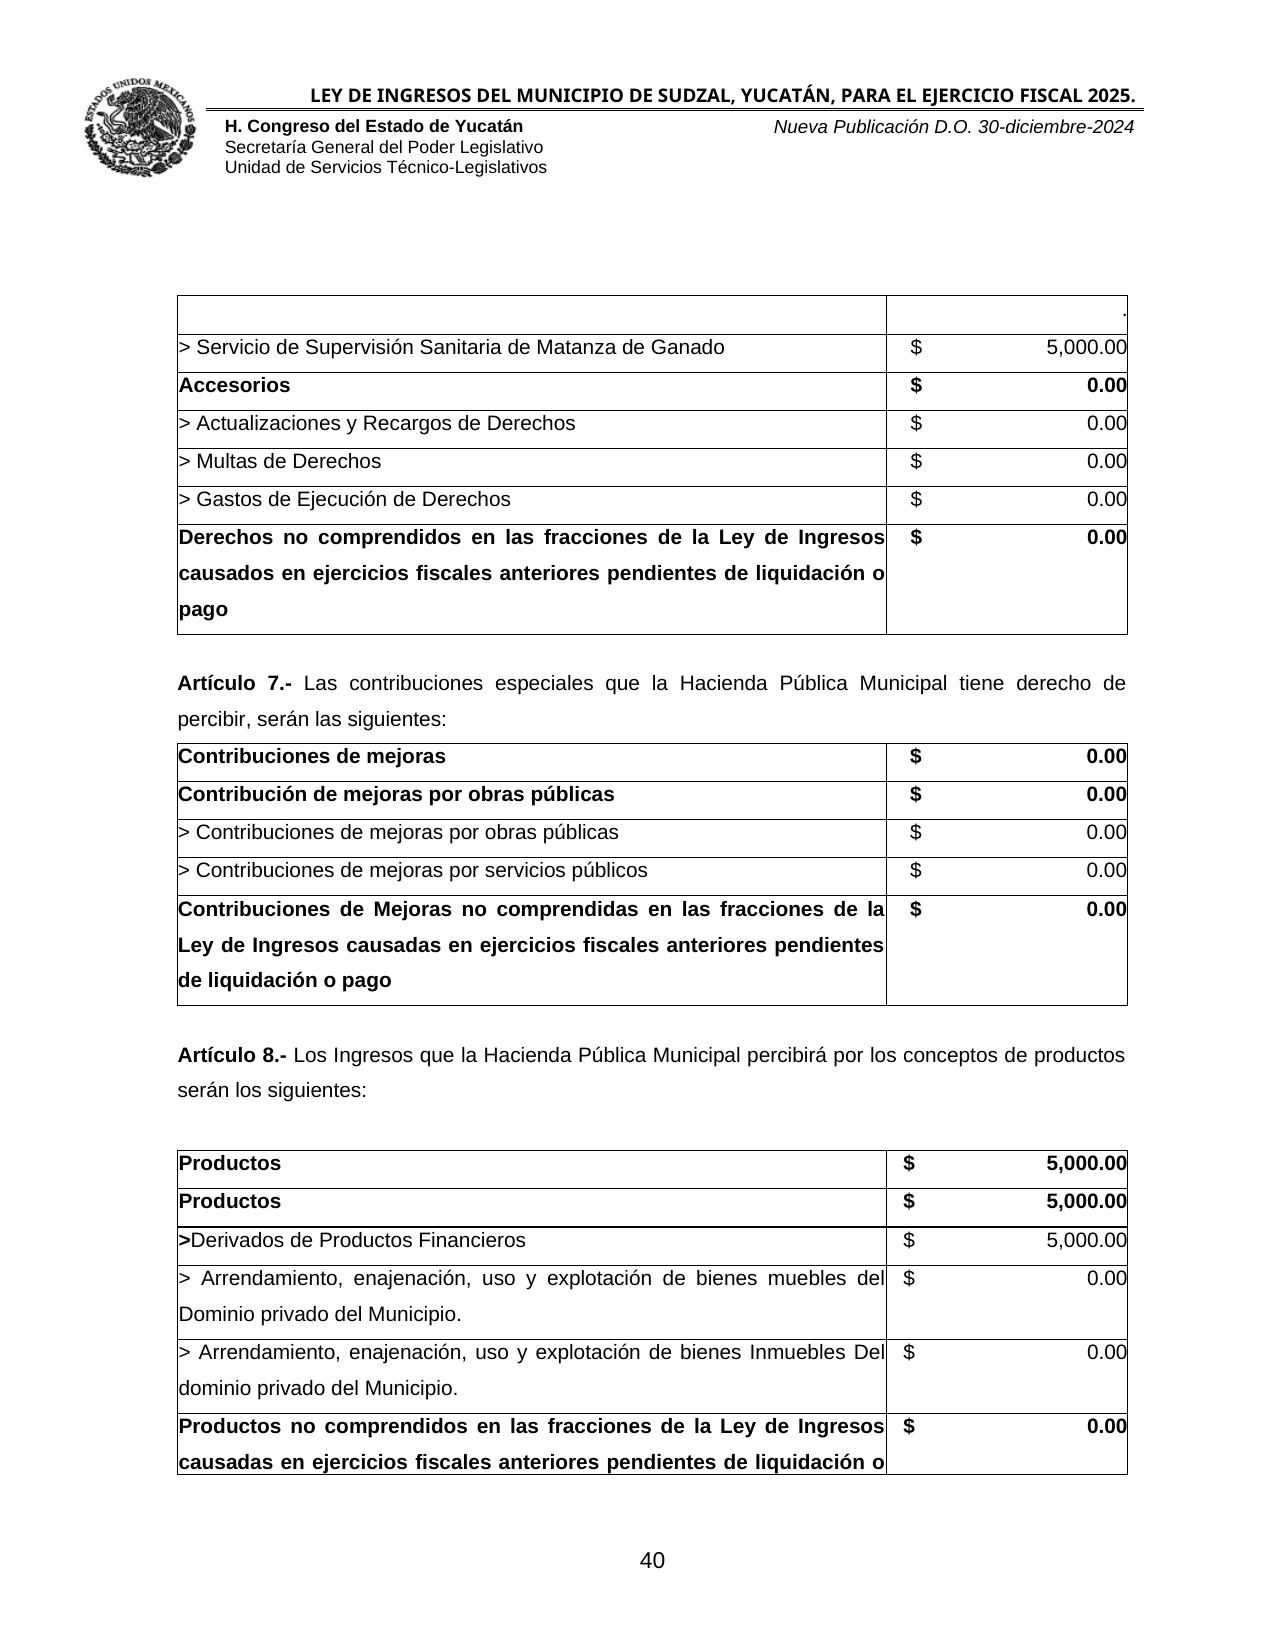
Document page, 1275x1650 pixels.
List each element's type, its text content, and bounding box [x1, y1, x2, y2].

table_cell 0.00 . [946, 296, 1127, 333]
table_header $ [887, 744, 945, 781]
table_cell $ [887, 1189, 931, 1226]
table_cell $ [887, 373, 946, 410]
table_cell Contribuciones de Mejoras no comprendidas en las fracciones de la Ley de Ingresos causadas en ejercicios fiscales anteriores pendientes de liquidación o pago [178, 896, 886, 1005]
table_cell $ [887, 782, 945, 819]
table_cell 0.00 [946, 373, 1127, 410]
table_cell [178, 296, 886, 333]
table_header 0.00 [945, 744, 1127, 781]
table_cell $ [887, 1414, 931, 1474]
table_cell $ [887, 820, 945, 857]
table_cell 0.00 [946, 411, 1127, 448]
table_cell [178, 1414, 886, 1474]
table_cell > Actualizaciones y Recargos de Derechos [178, 411, 886, 448]
table_header Productos [178, 1151, 886, 1188]
text Artículo 8.- Los Ingresos que la Hacienda Pública Municipal percibirá por los conceptos de productos serán los siguientes: [177, 1042, 1127, 1102]
table_cell 5,000.00 [946, 335, 1127, 372]
table_cell 0.00 [945, 896, 1127, 1005]
table_cell 0.00 [946, 487, 1127, 524]
table_header $ [887, 1151, 931, 1188]
table_cell $ [887, 296, 946, 333]
table_cell $ [887, 1266, 931, 1339]
table_cell > Gastos de Ejecución de Derechos [178, 487, 886, 524]
table_cell Productos [178, 1189, 886, 1226]
table_cell $ [887, 525, 946, 634]
table_cell $ [887, 1228, 931, 1264]
table_cell 0.00 [946, 449, 1127, 486]
table_cell >Derivados de Productos Financieros [178, 1228, 886, 1264]
table_cell Derechos no comprendidos en las fracciones de la Ley de Ingresos causados en ejercicios fiscales anteriores pendientes de liquidación o pago [178, 525, 886, 634]
table_cell 0.00 [931, 1340, 1127, 1413]
table_cell $ [887, 1340, 931, 1413]
table_cell 0.00 [931, 1266, 1127, 1339]
table_cell Accesorios [178, 373, 886, 410]
text Artículo 7.- Las contribuciones especiales que la Hacienda Pública Municipal tiene derecho de percibir, serán las siguientes: [177, 671, 1127, 731]
table_cell $ [887, 487, 946, 524]
table_cell 0.00 [931, 1414, 1127, 1474]
table_cell Contribución de mejoras por obras públicas [178, 782, 886, 819]
table_header 5,000.00 [931, 1151, 1127, 1188]
table_cell 0.00 [945, 782, 1127, 819]
table_cell > Arrendamiento, enajenación, uso y explotación de bienes Inmuebles Del dominio privado del Municipio. [178, 1340, 886, 1413]
table_cell > Contribuciones de mejoras por servicios públicos [178, 858, 886, 895]
table_cell $ [887, 858, 945, 895]
table_cell 5,000.00 [931, 1228, 1127, 1264]
table_cell 0.00 [945, 820, 1127, 857]
table_cell $ [887, 335, 946, 372]
table_cell 0.00 [945, 858, 1127, 895]
table_cell $ [887, 411, 946, 448]
table_cell > Multas de Derechos [178, 449, 886, 486]
table_cell > Arrendamiento, enajenación, uso y explotación de bienes muebles del Dominio privado del Municipio. [178, 1266, 886, 1339]
table_cell $ [887, 449, 946, 486]
table_cell $ [887, 896, 945, 1005]
table_cell > Servicio de Supervisión Sanitaria de Matanza de Ganado [178, 335, 886, 372]
table_cell 0.00 [946, 525, 1127, 634]
table_header Contribuciones de mejoras [178, 744, 886, 781]
table_cell > Contribuciones de mejoras por obras públicas [178, 820, 886, 857]
table_cell 5,000.00 [931, 1189, 1127, 1226]
